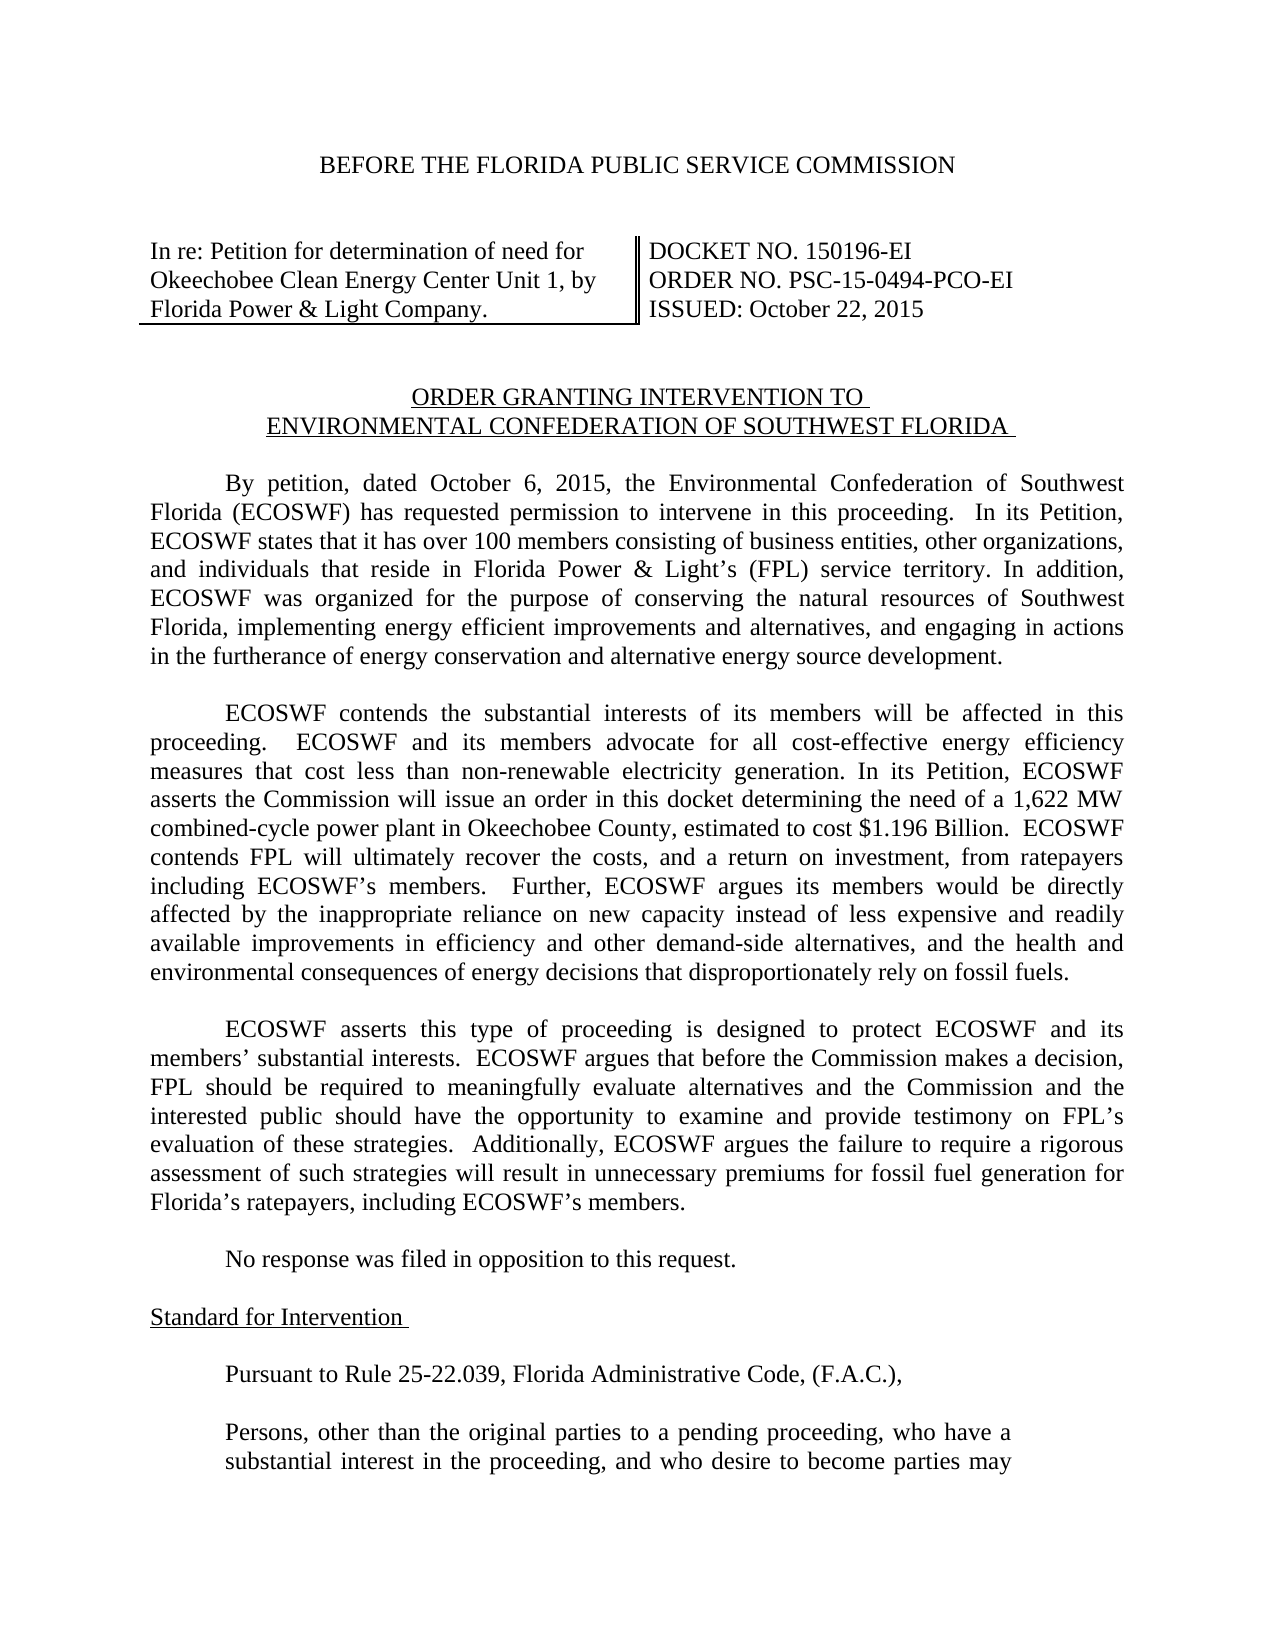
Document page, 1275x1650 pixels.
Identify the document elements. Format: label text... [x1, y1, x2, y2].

text By petition, dated October 6, 2015, the Environmental Confederation of Southwest Florida (ECOSWF) has requested permission to intervene in this proceeding. In its Petition, ECOSWF states that it has over 100 members consisting of business entities, other organizations, and individuals that reside in Florida Power & Light’s (FPL) service territory. In addition, ECOSWF was organized for the purpose of conserving the natural resources of Southwest Florida, implementing energy efficient improvements and alternatives, and engaging in actions in the furtherance of energy conservation and alternative energy source development. [150, 468, 1125, 669]
text ORDER GRANTING INTERVENTION TO [150, 382, 1125, 411]
text No response was filed in opposition to this request. [150, 1244, 1125, 1273]
text ECOSWF contends the substantial interests of its members will be affected in this proceeding. ECOSWF and its members advocate for all cost-effective energy efficiency measures that cost less than non-renewable electricity generation. In its Petition, ECOSWF asserts the Commission will issue an order in this docket determining the need of a 1,622 MW combined-cycle power plant in Okeechobee County, estimated to cost $1.196 Billion. ECOSWF contends FPL will ultimately recover the costs, and a return on investment, from ratepayers including ECOSWF’s members. Further, ECOSWF argues its members would be directly affected by the inappropriate reliance on new capacity instead of less expensive and readily available improvements in efficiency and other demand-side alternatives, and the health and environmental consequences of energy decisions that disproportionately rely on fossil fuels. [150, 698, 1125, 986]
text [225, 1417, 1012, 1474]
text Standard for Intervention [150, 1302, 1125, 1331]
text ENVIRONMENTAL CONFEDERATION OF SOUTHWEST FLORIDA [150, 411, 1125, 439]
table_header DOCKET NO. 150196-EI ORDER NO. PSC-15-0494-PCO-EI ISSUED: October 22, 2015 [640, 236, 1136, 322]
table_header In re: Petition for determination of need for Okeechobee Clean Energy Center Unit 1, by Florida Power & Light Company. [139, 236, 635, 322]
text ECOSWF asserts this type of proceeding is designed to protect ECOSWF and its members’ substantial interests. ECOSWF argues that before the Commission makes a decision, FPL should be required to meaningfully evaluate alternatives and the Commission and the interested public should have the opportunity to examine and provide testimony on FPL’s evaluation of these strategies. Additionally, ECOSWF argues the failure to require a rigorous assessment of such strategies will result in unnecessary premiums for fossil fuel generation for Florida’s ratepayers, including ECOSWF’s members. [150, 1014, 1125, 1216]
subtitle BEFORE THE FLORIDA PUBLIC SERVICE COMMISSION [150, 150, 1125, 179]
text Pursuant to Rule 25-22.039, Florida Administrative Code, (F.A.C.), [150, 1359, 1125, 1388]
